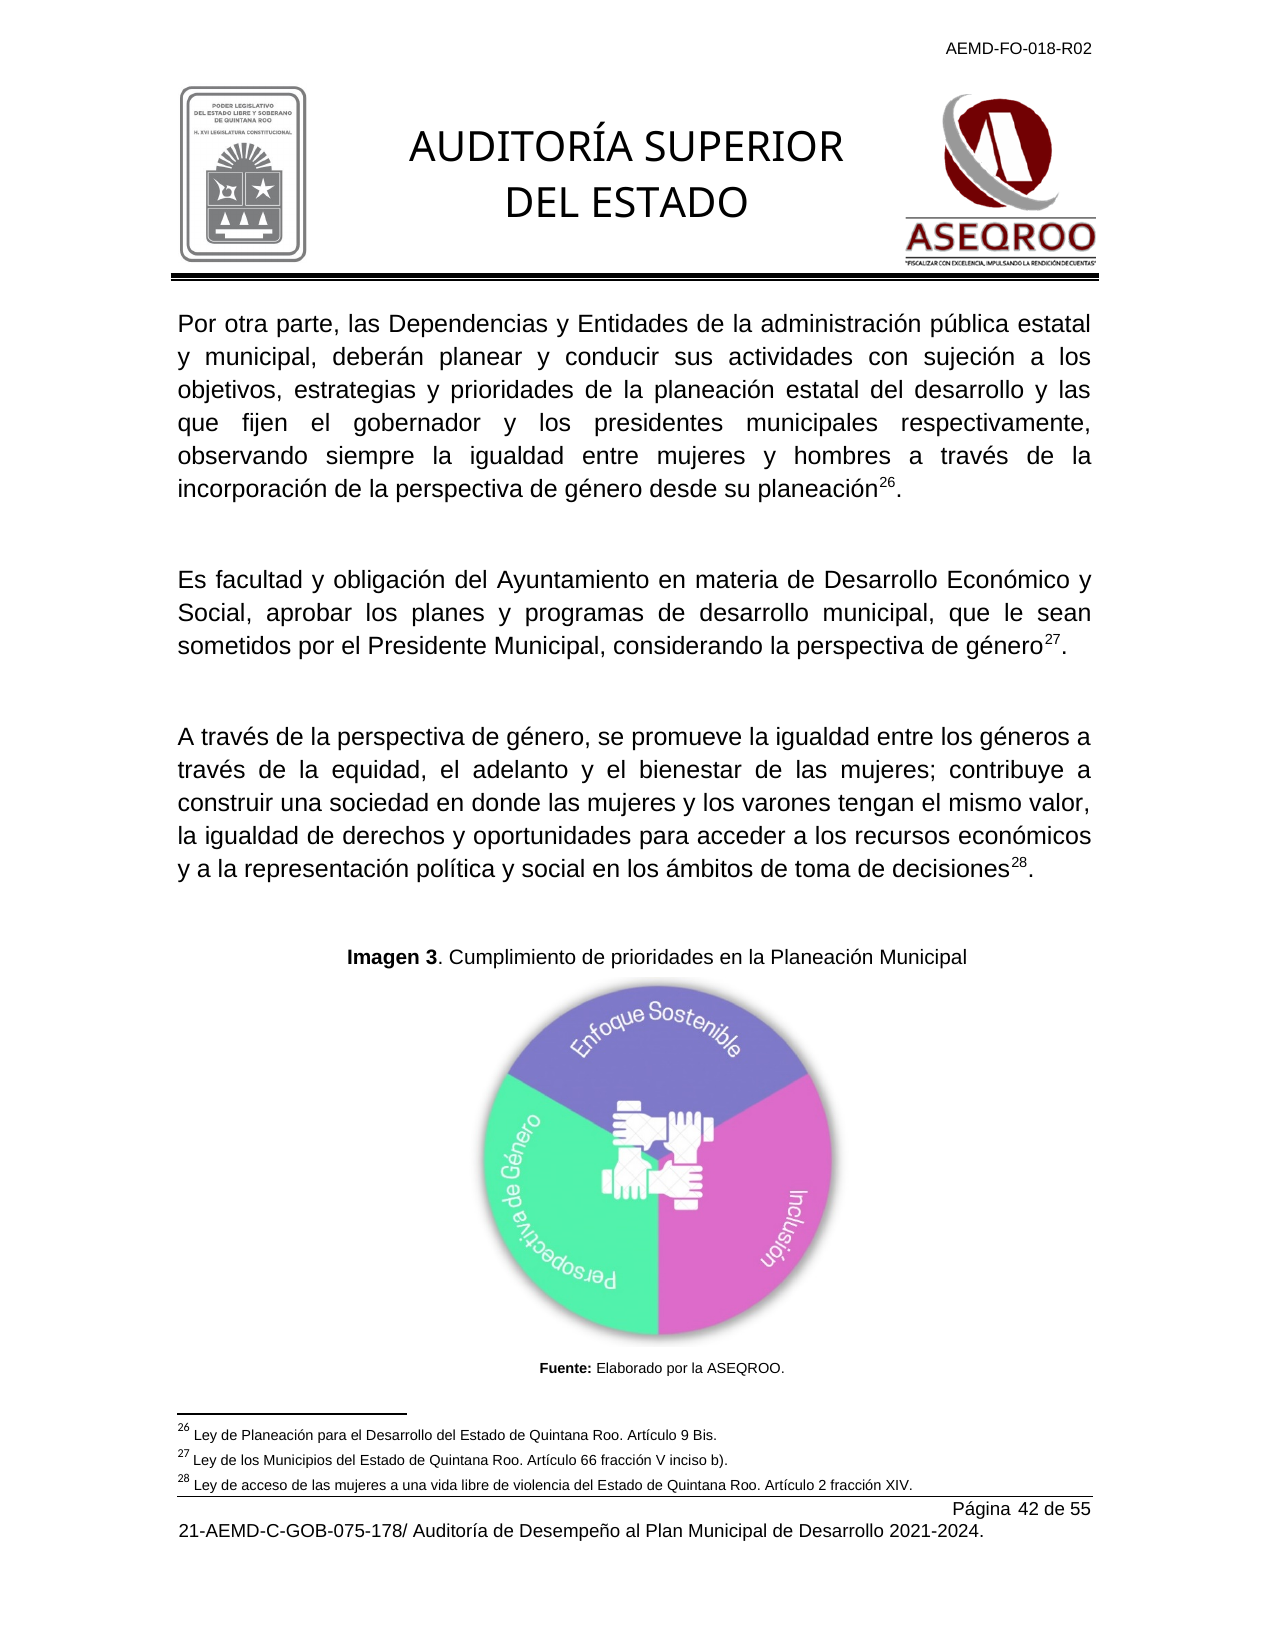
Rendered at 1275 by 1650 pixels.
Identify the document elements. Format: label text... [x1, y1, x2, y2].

picture [177, 83, 307, 263]
text Imagen 3. Cumplimiento de prioridades en la Planeación Municipal [222, 945, 1093, 969]
text Es facultad y obligación del Ayuntamiento en materia de Desarrollo Económico y Social, aprobar los planes y programas de desarrollo municipal, que le sean sometidos por el Presidente Municipal, considerando la perspectiva de género. [177, 565, 1093, 660]
picture [463, 977, 851, 1347]
text Por otra parte, las Dependencias y Entidades de la administración pública estatal y municipal, deberán planear y conducir sus actividades con sujeción a los objetivos, estrategias y prioridades de la planeación estatal del desarrollo y las que fijen el gobernador y los presidentes municipales respectivamente, observando siempre la igualdad entre mujeres y hombres a través de la incorporación de la perspectiva de género desde su planeación. [177, 309, 1093, 503]
picture [905, 94, 1096, 266]
text A través de la perspectiva de género, se promueve la igualdad entre los géneros a través de la equidad, el adelanto y el bienestar de las mujeres; contribuye a construir una sociedad en donde las mujeres y los varones tengan el mismo valor, la igualdad de derechos y oportunidades para acceder a los recursos económicos y a la representación política y social en los ámbitos de toma de decisiones. [177, 722, 1093, 883]
